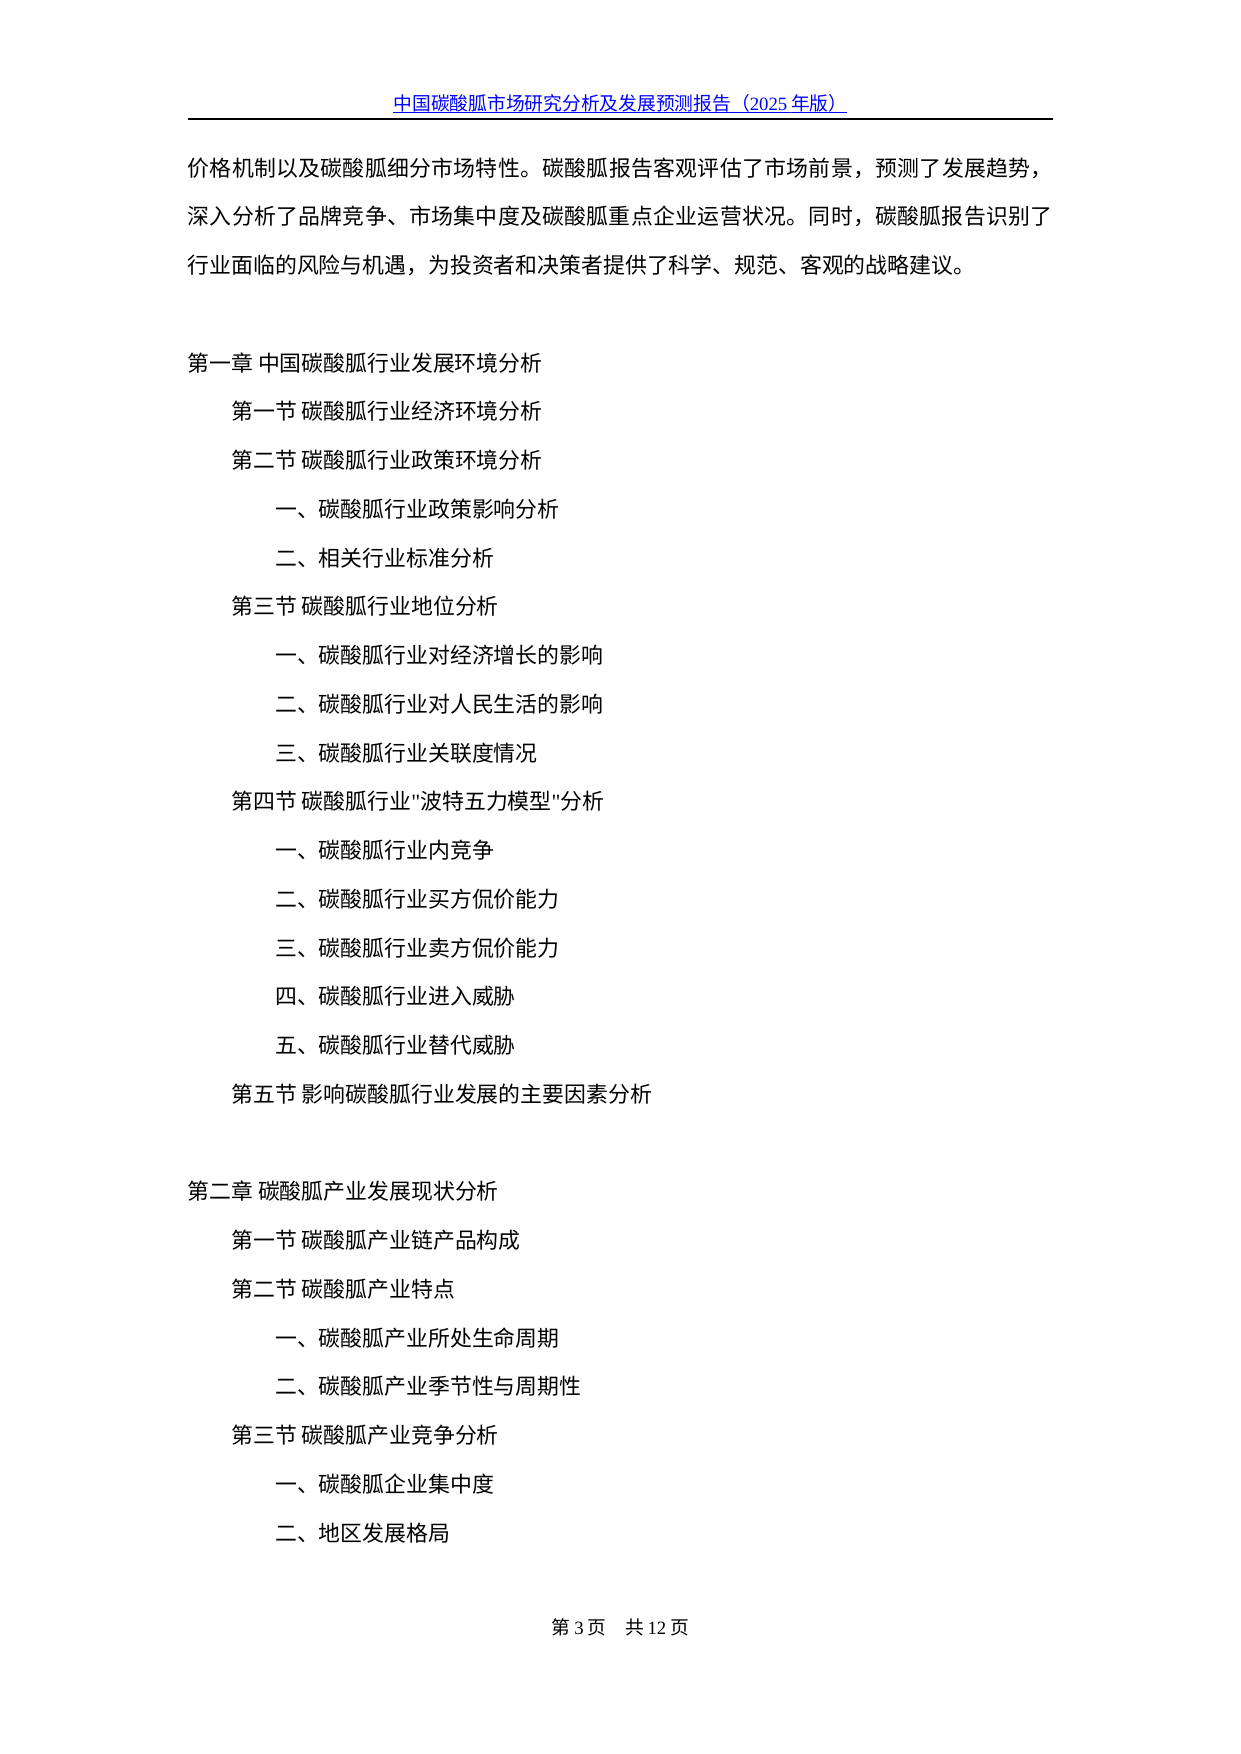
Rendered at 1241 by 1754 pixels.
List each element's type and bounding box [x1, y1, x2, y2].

text [187, 150, 1053, 1548]
